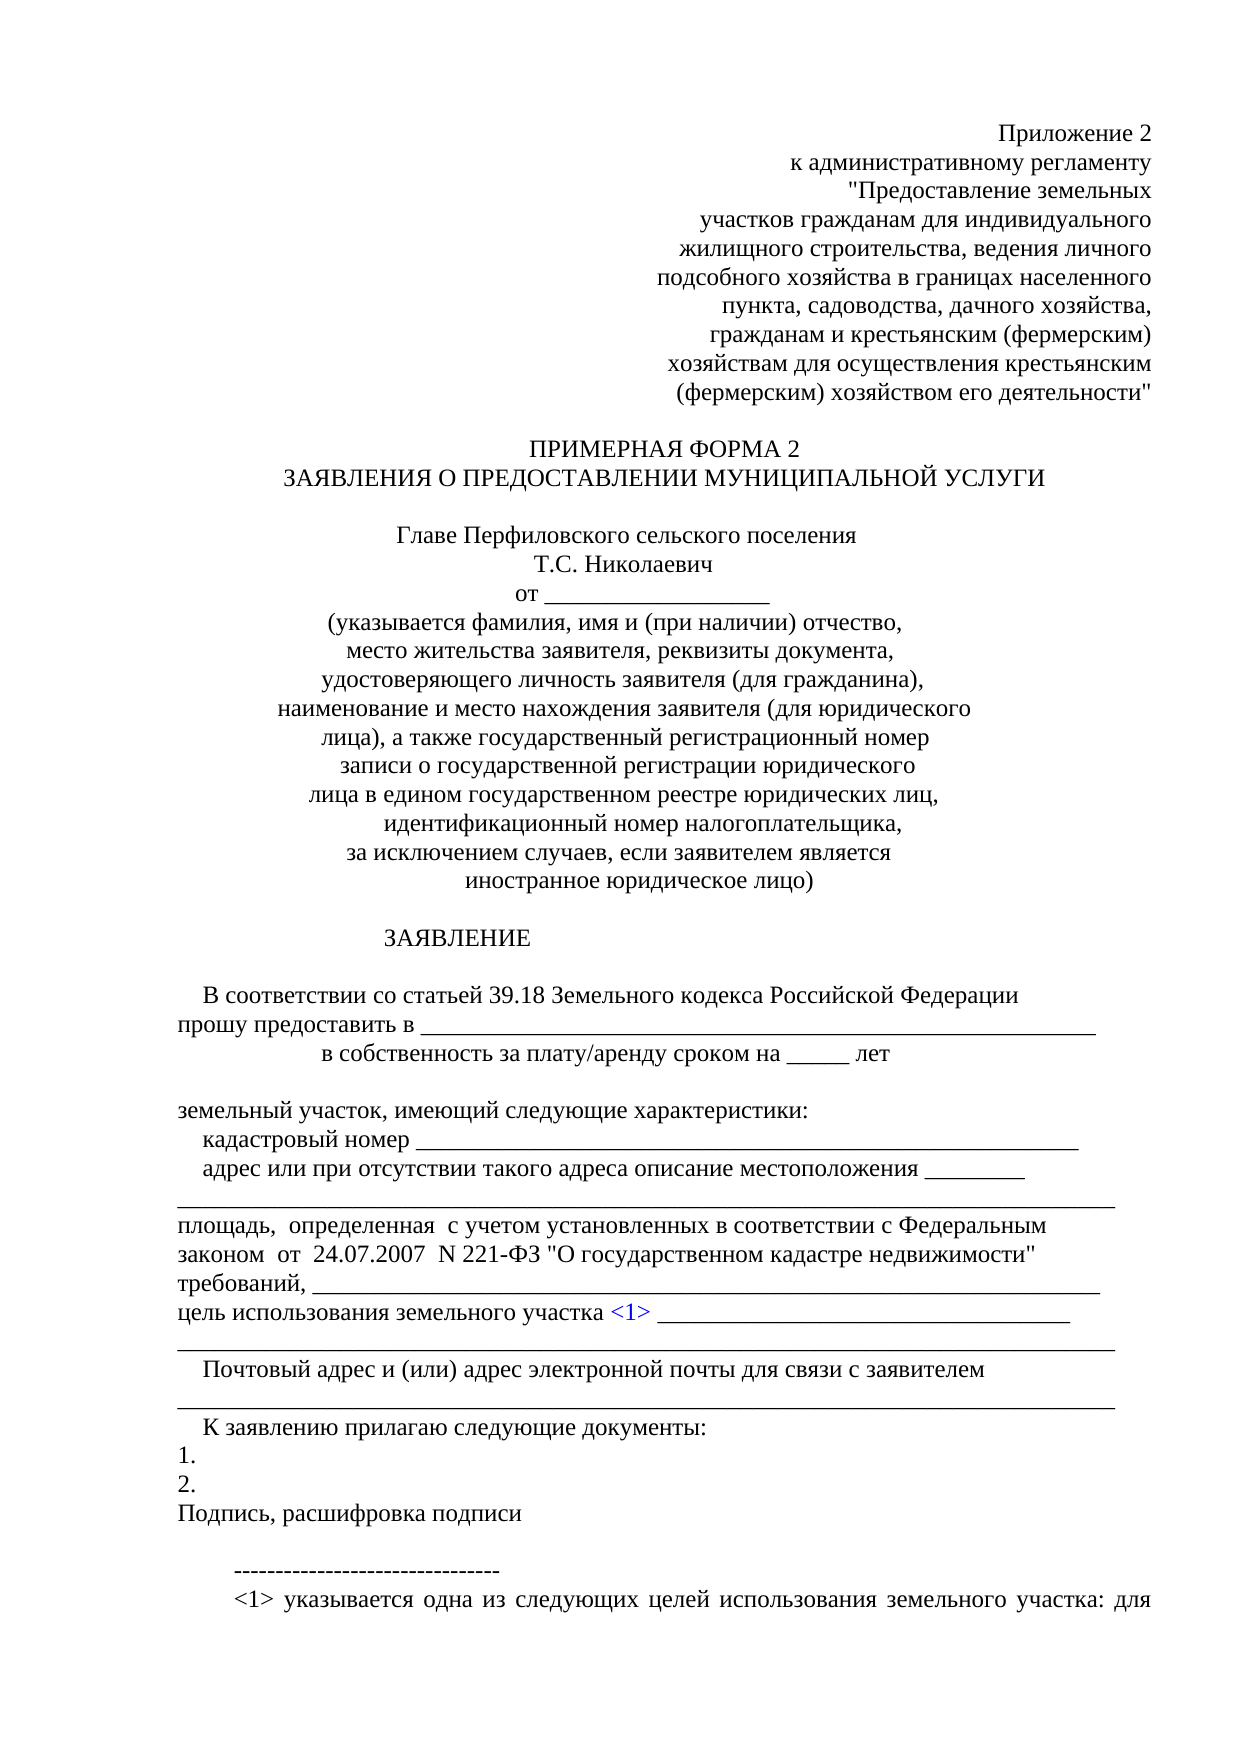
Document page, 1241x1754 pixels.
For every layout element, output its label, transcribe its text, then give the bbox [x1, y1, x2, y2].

text Главе Перфиловского сельского поселения [177, 521, 1152, 549]
text "Предоставление земельных [177, 176, 1152, 204]
text -------------------------------- [177, 1556, 1152, 1584]
text требований, _______________________________________________________________ [177, 1268, 1152, 1297]
text наименование и место нахождения заявителя (для юридического [177, 693, 1152, 722]
text К заявлению прилагаю следующие документы: [177, 1412, 1152, 1441]
text Подпись, расшифровка подписи [177, 1498, 1152, 1527]
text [177, 1584, 1152, 1613]
text удостоверяющего личность заявителя (для гражданина), [177, 664, 1152, 693]
text прошу предоставить в ______________________________________________________ [177, 1009, 1152, 1038]
text (указывается фамилия, имя и (при наличии) отчество, [177, 607, 1152, 636]
text ЗАЯВЛЕНИЯ О ПРЕДОСТАВЛЕНИИ МУНИЦИПАЛЬНОЙ УСЛУГИ [177, 463, 1152, 492]
text 1. [177, 1441, 1152, 1469]
text Т.С. Николаевич [177, 549, 1152, 578]
text кадастровый номер _____________________________________________________ [177, 1124, 1152, 1153]
text лица в едином государственном реестре юридических лиц, [177, 779, 1152, 808]
text цель использования земельного участка <1> _________________________________ [177, 1297, 1152, 1326]
text место жительства заявителя, реквизиты документа, [177, 636, 1152, 664]
text жилищного строительства, ведения личного [177, 233, 1152, 262]
text за исключением случаев, если заявителем является [177, 837, 1152, 866]
text ___________________________________________________________________________ [177, 1182, 1152, 1211]
text 2. [177, 1469, 1152, 1498]
text пункта, садоводства, дачного хозяйства, [177, 291, 1152, 319]
text В соответствии со статьей 39.18 Земельного кодекса Российской Федерации [177, 981, 1152, 1009]
text идентификационный номер налогоплательщика, [177, 808, 1152, 837]
text ЗАЯВЛЕНИЕ [177, 923, 1152, 952]
text гражданам и крестьянским (фермерским) [177, 319, 1152, 348]
text к административному регламенту [177, 147, 1152, 176]
text лица), а также государственный регистрационный номер [177, 722, 1152, 751]
text адрес или при отсутствии такого адреса описание местоположения ________ [177, 1153, 1152, 1182]
text законом от 24.07.2007 N 221-ФЗ "О государственном кадастре недвижимости" [177, 1239, 1152, 1268]
text в собственность за плату/аренду сроком на _____ лет [177, 1038, 1152, 1067]
text хозяйствам для осуществления крестьянским [177, 348, 1152, 377]
text ПРИМЕРНАЯ ФОРМА 2 [177, 434, 1152, 463]
text Приложение 2 [177, 118, 1152, 147]
text ___________________________________________________________________________ [177, 1326, 1152, 1354]
text (фермерским) хозяйством его деятельности" [177, 377, 1152, 406]
text площадь, определенная с учетом установленных в соответствии с Федеральным [177, 1211, 1152, 1239]
text от __________________ [177, 578, 1152, 607]
text подсобного хозяйства в границах населенного [177, 262, 1152, 291]
text ___________________________________________________________________________ [177, 1383, 1152, 1412]
text участков гражданам для индивидуального [177, 204, 1152, 233]
text записи о государственной регистрации юридического [177, 751, 1152, 779]
text иностранное юридическое лицо) [177, 866, 1152, 894]
text земельный участок, имеющий следующие характеристики: [177, 1096, 1152, 1124]
text Почтовый адрес и (или) адрес электронной почты для связи с заявителем [177, 1354, 1152, 1383]
